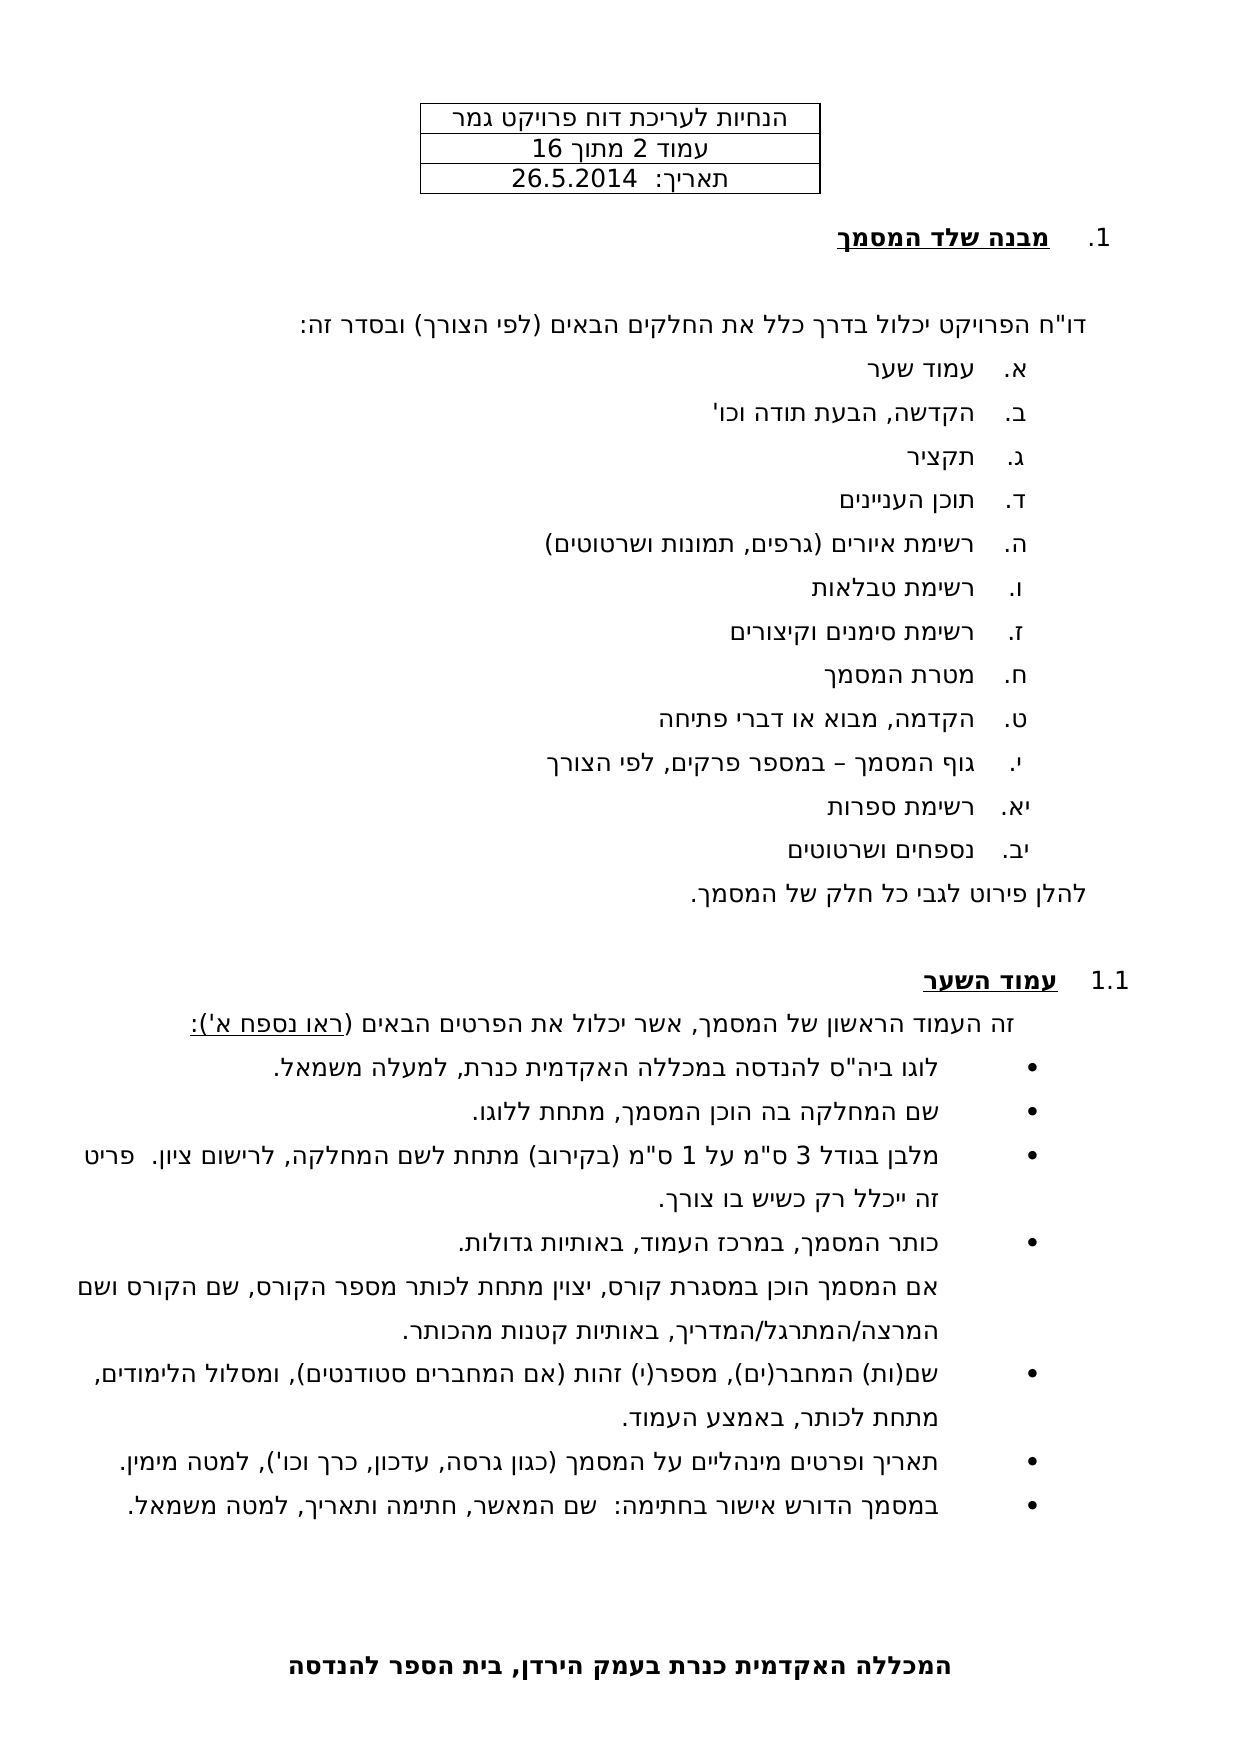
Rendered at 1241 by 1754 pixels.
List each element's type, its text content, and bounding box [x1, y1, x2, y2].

list הקדשה, הבעת תודה וכו' [75, 398, 1015, 427]
list מטרת המסמך [75, 660, 1015, 689]
list תאריך ופרטים מינהליים על המסמך (כגון גרסה, עדכון, כרך וכו'), למטה מימין. [75, 1447, 1028, 1476]
list גוף המסמך – במספר פרקים, לפי הצורך [75, 748, 1015, 777]
list במסמך הדורש אישור בחתימה: שם המאשר, חתימה ותאריך, למטה משמאל. [75, 1491, 1028, 1520]
list רשימת ספרות [75, 792, 1015, 821]
text להלן פירוט לגבי כל חלק של המסמך. [75, 879, 1087, 951]
list תקציר [75, 442, 1015, 471]
list נספחים ושרטוטים [75, 835, 1015, 864]
list לוגו ביה"ס להנדסה במכללה האקדמית כנרת, למעלה משמאל. [75, 1053, 1028, 1082]
list רשימת איורים (גרפים, תמונות ושרטוטים) [75, 529, 1015, 558]
list עמוד השער זה העמוד הראשון של המסמך, אשר יכלול את הפרטים הבאים (ראו נספח א'): [75, 966, 1090, 1039]
list עמוד שער [75, 354, 1015, 383]
list מבנה שלד המסמך [75, 223, 1087, 252]
list מלבן בגודל על (בקירוב) מתחת לשם המחלקה, לרישום ציון. פריט זה ייכלל רק כשיש בו צורך. [75, 1141, 1028, 1214]
list שם(ות) המחבר(ים), מספר(י) זהות (אם המחברים סטודנטים), ומסלול הלימודים, מתחת לכותר, באמצע העמוד. [75, 1359, 1028, 1432]
list כותר המסמך, במרכז העמוד, באותיות גדולות. אם המסמך הוכן במסגרת קורס, יצוין מתחת לכותר מספר הקורס, שם הקורס ושם המרצה/המתרגל/המדריך, באותיות קטנות מהכותר. [75, 1228, 1028, 1345]
list שם המחלקה בה הוכן המסמך, מתחת ללוגו. [75, 1097, 1028, 1126]
list רשימת טבלאות [75, 573, 1015, 602]
list רשימת סימנים וקיצורים [75, 617, 1015, 646]
list הקדמה, מבוא או דברי פתיחה [75, 704, 1015, 733]
list תוכן העניינים [75, 485, 1015, 514]
text דו"ח הפרויקט יכלול בדרך כלל את החלקים הבאים (לפי הצורך) ובסדר זה: [75, 267, 1087, 339]
